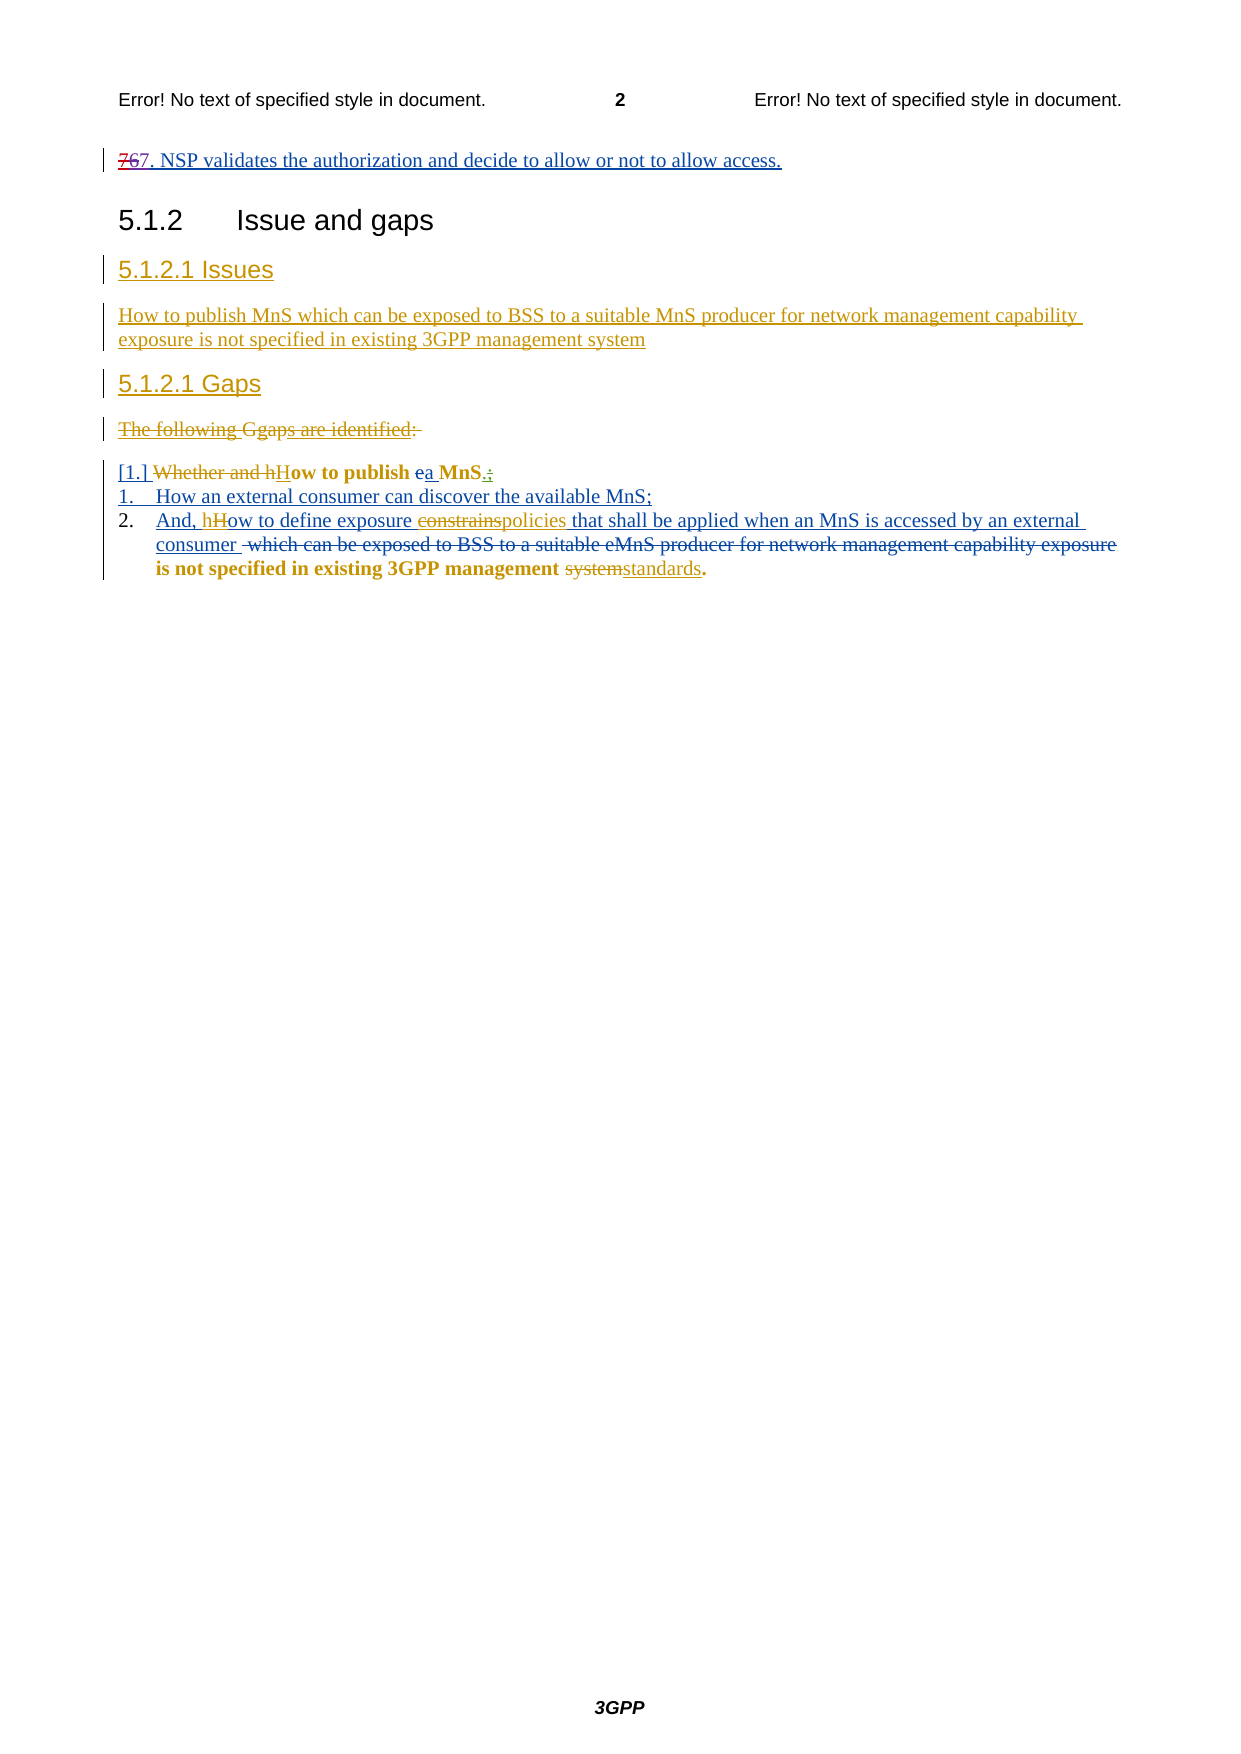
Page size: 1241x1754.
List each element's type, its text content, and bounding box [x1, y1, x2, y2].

list ow to publish MnS [118, 460, 1122, 484]
list is not specified in existing 3GPP management . [118, 508, 1122, 580]
subtitle 5.1.2 Issue and gaps [118, 203, 1122, 236]
